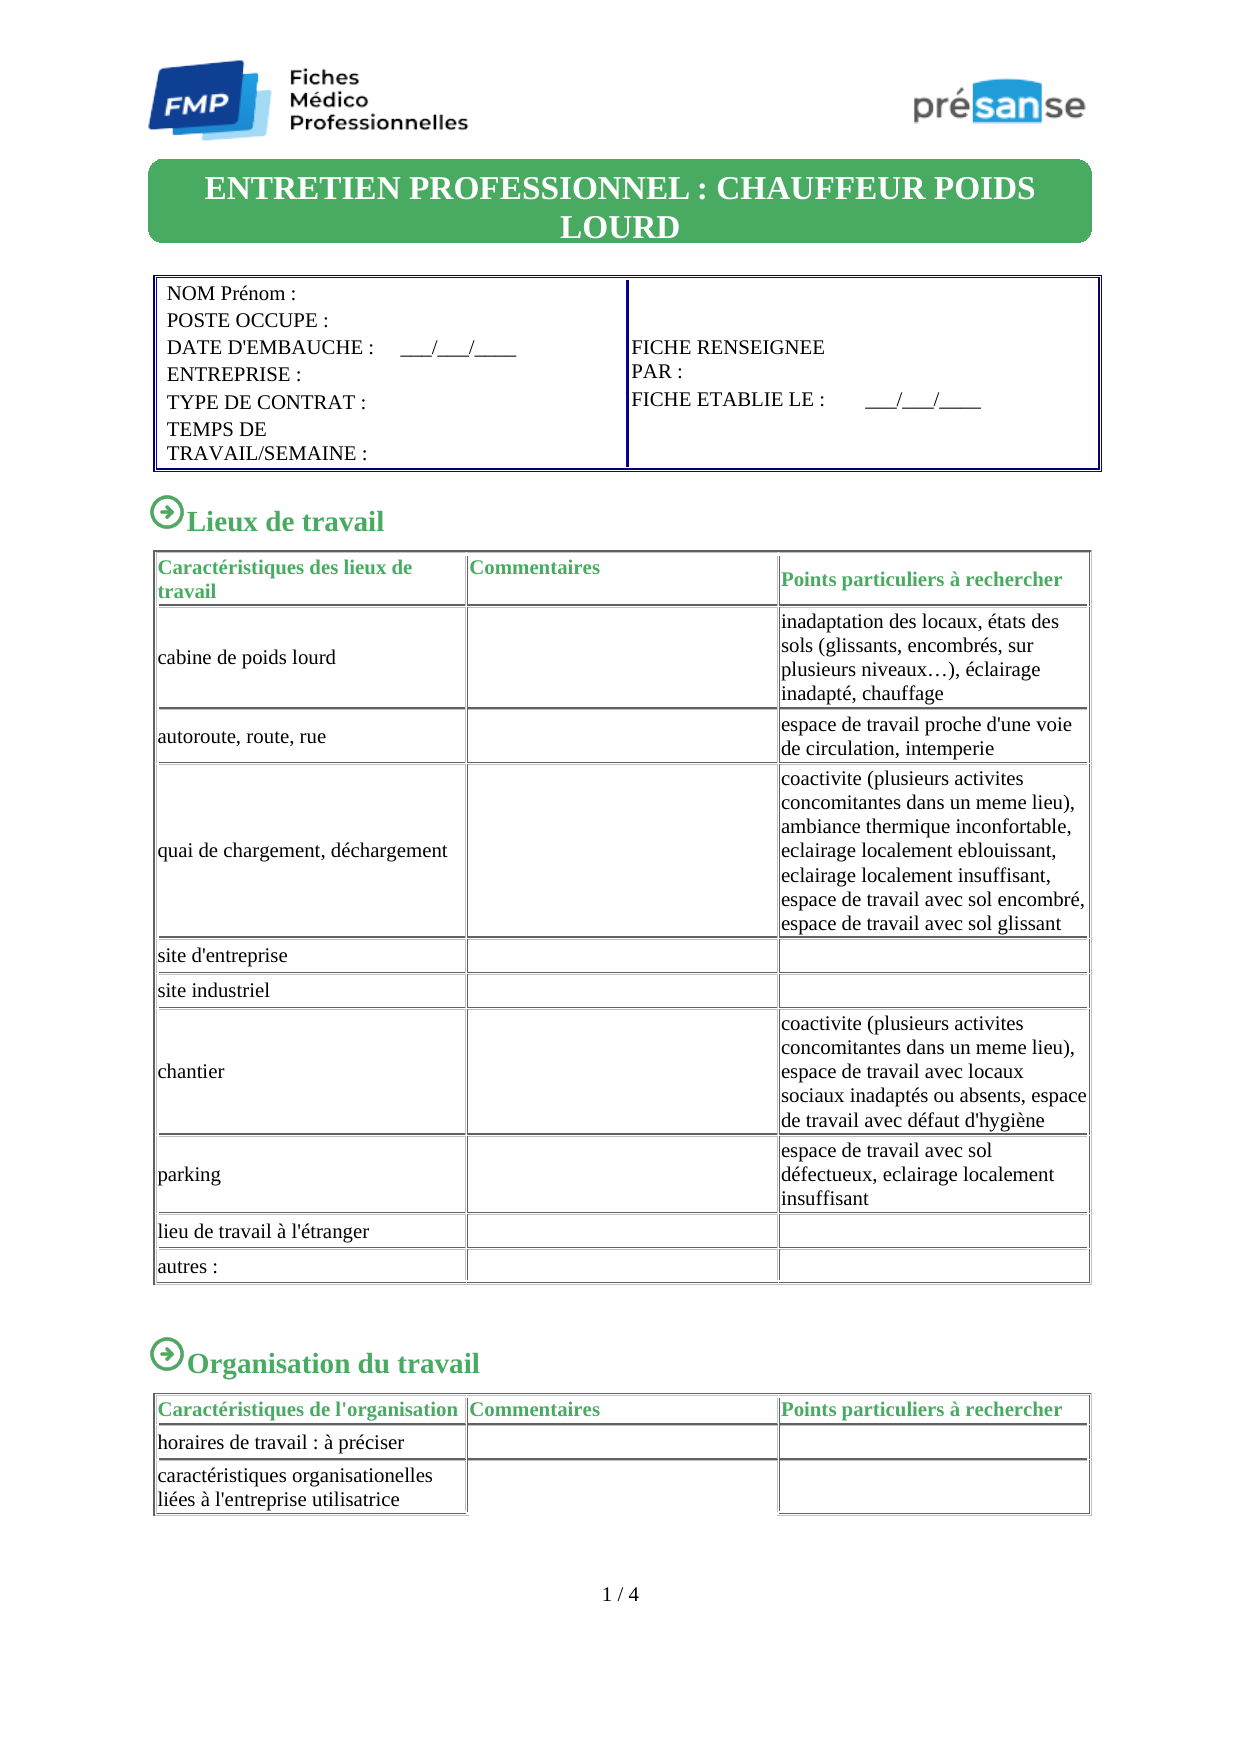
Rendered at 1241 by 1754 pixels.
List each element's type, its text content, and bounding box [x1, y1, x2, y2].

table_cell [468, 710, 777, 761]
table_cell autres : [155, 1247, 467, 1282]
table_cell autoroute, route, rue [157, 707, 465, 761]
picture [147, 1334, 187, 1374]
table_cell coactivite (plusieurs activites concomitantes dans un meme lieu), espace de travail avec locaux sociaux inadaptés ou absents, espace de travail avec défaut d'hygiène [780, 1006, 1089, 1133]
table_cell [780, 936, 1089, 971]
table_cell cabine de poids lourd [157, 604, 465, 707]
table_cell [780, 971, 1089, 1006]
table_cell chantier [157, 1006, 465, 1133]
table_cell [467, 1250, 778, 1282]
table_cell [779, 1458, 1090, 1512]
picture [147, 492, 187, 532]
table_cell horaires de travail : à préciser [155, 1423, 465, 1458]
subtitle Lieux de travail [148, 492, 1093, 537]
table_cell [468, 608, 777, 707]
table_cell [780, 1423, 1090, 1458]
table_cell [468, 1215, 777, 1247]
table_cell espace de travail avec sol défectueux, eclairage localement insuffisant [780, 1133, 1089, 1212]
table_cell [468, 1137, 777, 1212]
table_cell lieu de travail à l'étranger [155, 1212, 467, 1247]
table_cell site d'entreprise [157, 936, 465, 971]
table_cell inadaptation des locaux, états des sols (glissants, encombrés, sur plusieurs niveaux…), éclairage inadapté, chauffage [780, 604, 1089, 707]
table_cell [468, 765, 777, 936]
table_cell parking [157, 1133, 465, 1212]
table_cell [468, 940, 777, 971]
picture [147, 59, 469, 142]
table_header [627, 278, 1098, 468]
table_header Points particuliers à rechercher [779, 1396, 1089, 1423]
table_header Caractéristiques de l'organisation [157, 1396, 467, 1423]
table_cell [779, 1247, 1090, 1282]
subtitle Organisation du travail [148, 1335, 1093, 1380]
table_cell [468, 1010, 777, 1133]
table_cell [779, 1212, 1090, 1247]
table_cell caractéristiques organisationelles liées à l'entreprise utilisatrice [155, 1458, 467, 1512]
table_header [157, 278, 627, 468]
picture [913, 78, 1088, 124]
table_header Points particuliers à rechercher [779, 553, 1089, 604]
table_cell quai de chargement, déchargement [157, 761, 465, 936]
table_cell [468, 1426, 777, 1458]
table_header Commentaires [467, 1396, 778, 1423]
table_cell espace de travail proche d'une voie de circulation, intemperie [780, 707, 1089, 761]
table_header Commentaires [467, 553, 778, 604]
table_cell [468, 1461, 777, 1512]
table_cell site industriel [157, 971, 465, 1006]
table_header Caractéristiques des lieux de travail [157, 553, 467, 604]
table_cell [468, 975, 777, 1006]
table_cell coactivite (plusieurs activites concomitantes dans un meme lieu), ambiance thermique inconfortable, eclairage localement eblouissant, eclairage localement insuffisant, espace de travail avec sol encombré, espace de travail avec sol glissant [780, 761, 1089, 936]
